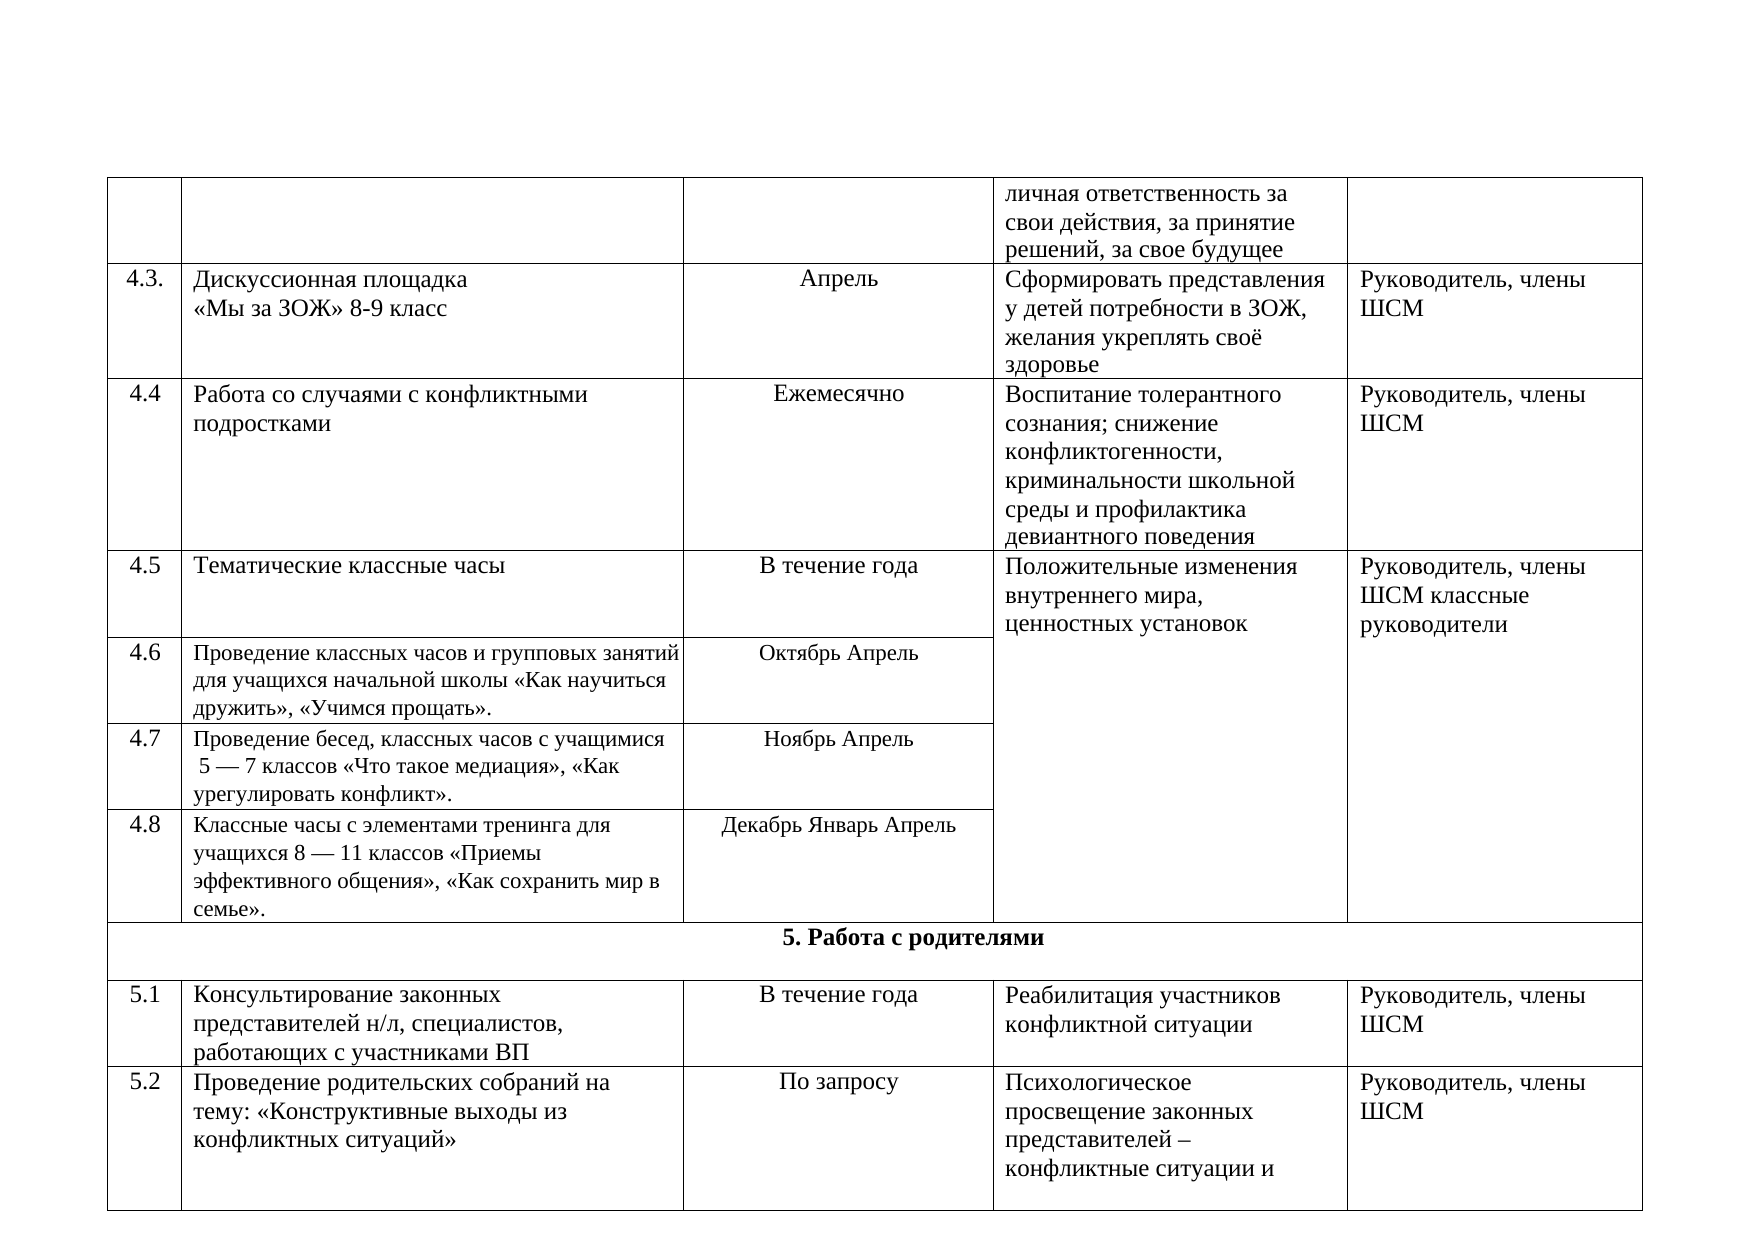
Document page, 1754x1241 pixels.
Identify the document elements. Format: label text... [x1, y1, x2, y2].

table_cell Октябрь Апрель [684, 638, 993, 723]
table_cell 5. Работа с родителями [108, 923, 1642, 979]
table_cell Реабилитация участников конфликтной ситуации [994, 981, 1347, 1066]
table_cell По запросу [684, 1067, 993, 1210]
table_cell Декабрь Январь Апрель [684, 810, 993, 922]
table_cell Работа со случаями с конфликтными подростками [182, 379, 683, 550]
table_cell Дискуссионная площадка «Мы за ЗОЖ» 8-9 класс [182, 264, 683, 378]
table_cell 4.5 [108, 551, 181, 637]
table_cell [1348, 1067, 1642, 1210]
table_cell Воспитание толерантного сознания; снижение конфликтогенности, криминальности школьной среды и профилактика девиантного поведения [994, 379, 1347, 550]
table_cell 5.2 [108, 1067, 181, 1210]
table_header [182, 178, 683, 263]
table_cell 4.3. [108, 264, 181, 378]
table_cell Ноябрь Апрель [684, 724, 993, 809]
table_header [1348, 178, 1642, 263]
table_cell Сформировать представления у детей потребности в ЗОЖ, желания укреплять своё здоровье [994, 264, 1347, 378]
table_cell Руководитель, члены ШСМ [1348, 264, 1642, 378]
table_cell Апрель [684, 264, 993, 378]
table_cell Классные часы с элементами тренинга для учащихся 8 — 11 классов «Приемы эффективного общения», «Как сохранить мир в семье». [182, 810, 683, 922]
table_cell 4.7 [108, 724, 181, 809]
table_cell 5.1 [108, 981, 181, 1066]
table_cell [994, 1067, 1347, 1210]
table_cell Тематические классные часы [182, 551, 683, 637]
table_cell В течение года [684, 551, 993, 637]
table_cell Руководитель, члены ШСМ классные руководители [1348, 551, 1642, 922]
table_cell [182, 1067, 683, 1210]
table_cell 4.4 [108, 379, 181, 550]
table_cell Консультирование законных представителей н/л, специалистов, работающих с участниками ВП [182, 981, 683, 1066]
table_cell Руководитель, члены ШСМ [1348, 379, 1642, 550]
table_header личная ответственность за свои действия, за принятие решений, за свое будущее [994, 178, 1347, 263]
table_cell Проведение классных часов и групповых занятий для учащихся начальной школы «Как научиться дружить», «Учимся прощать». [182, 638, 683, 723]
table_cell Положительные изменения внутреннего мира, ценностных установок [994, 551, 1347, 922]
table_cell Руководитель, члены ШСМ [1348, 981, 1642, 1066]
table_cell В течение года [684, 981, 993, 1066]
table_cell Проведение бесед, классных часов с учащимися 5 — 7 классов «Что такое медиация», «Как урегулировать конфликт». [182, 724, 683, 809]
table_cell 4.6 [108, 638, 181, 723]
table_header [108, 178, 181, 263]
table_header [684, 178, 993, 263]
table_cell 4.8 [108, 810, 181, 922]
table_cell Ежемесячно [684, 379, 993, 550]
